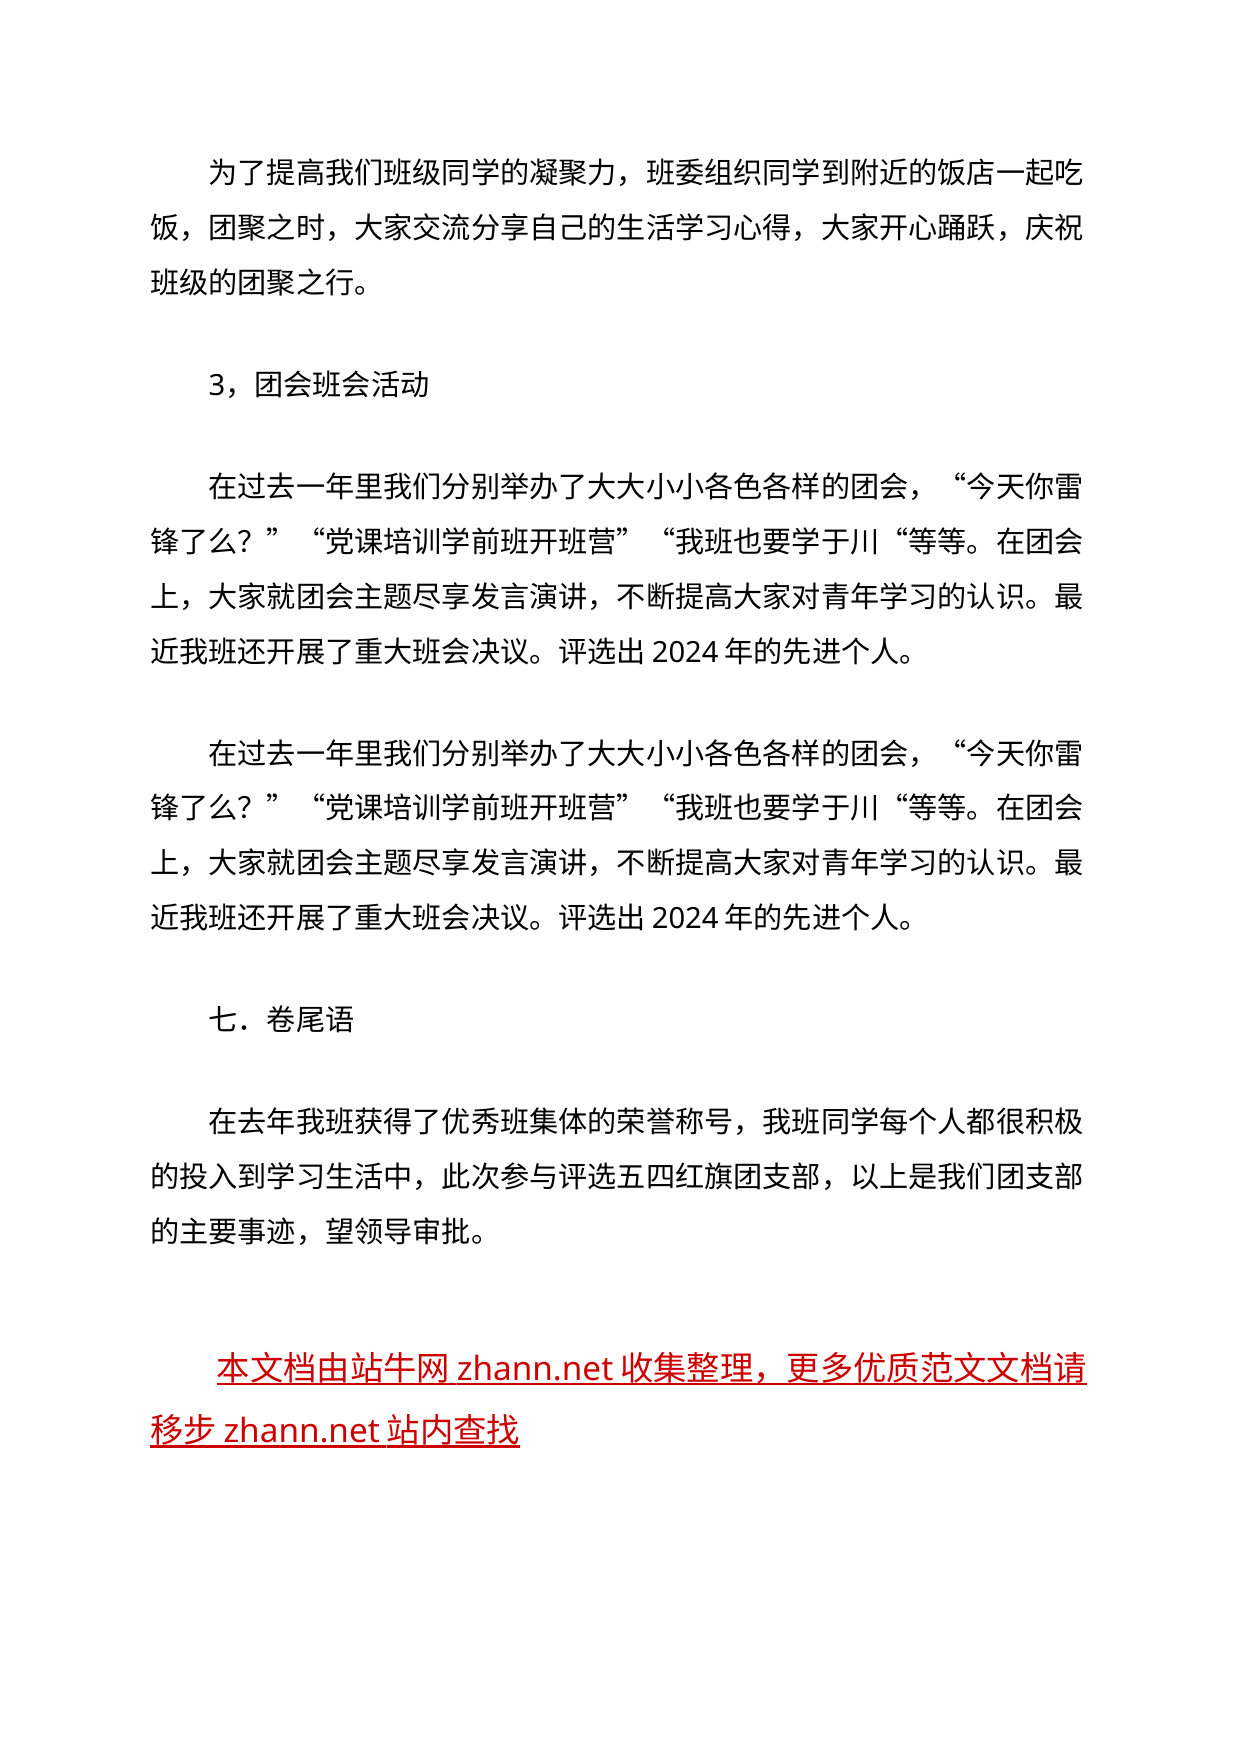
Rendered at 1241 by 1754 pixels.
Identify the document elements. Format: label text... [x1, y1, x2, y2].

text 在去年我班获得了优秀班集体的荣誉称号，我班同学每个人都很积极的投入到学习生活中，此次参与评选五四红旗团支部，以上是我们团支部的主要事迹，望领导审批。 [150, 1099, 1090, 1251]
text 在过去一年里我们分别举办了大大小小各色各样的团会，“今天你雷锋了么？”“党课培训学前班开班营”“我班也要学于川“等等。在团会上，大家就团会主题尽享发言演讲，不断提高大家对青年学习的认识。最近我班还开展了重大班会决议。评选出2024年的先进个人。 [150, 463, 1090, 671]
text 为了提高我们班级同学的凝聚力，班委组织同学到附近的饭店一起吃饭，团聚之时，大家交流分享自己的生活学习心得，大家开心踊跃，庆祝班级的团聚之行。 [150, 150, 1090, 302]
text 3，团会班会活动 [150, 362, 1090, 404]
text 七．卷尾语 [150, 997, 1090, 1039]
text 在过去一年里我们分别举办了大大小小各色各样的团会，“今天你雷锋了么？”“党课培训学前班开班营”“我班也要学于川“等等。在团会上，大家就团会主题尽享发言演讲，不断提高大家对青年学习的认识。最近我班还开展了重大班会决议。评选出2024年的先进个人。 [150, 730, 1090, 937]
text 本文档由站牛网zhann.net收集整理，更多优质范文文档请移步zhann.net站内查找 [150, 1341, 1090, 1453]
